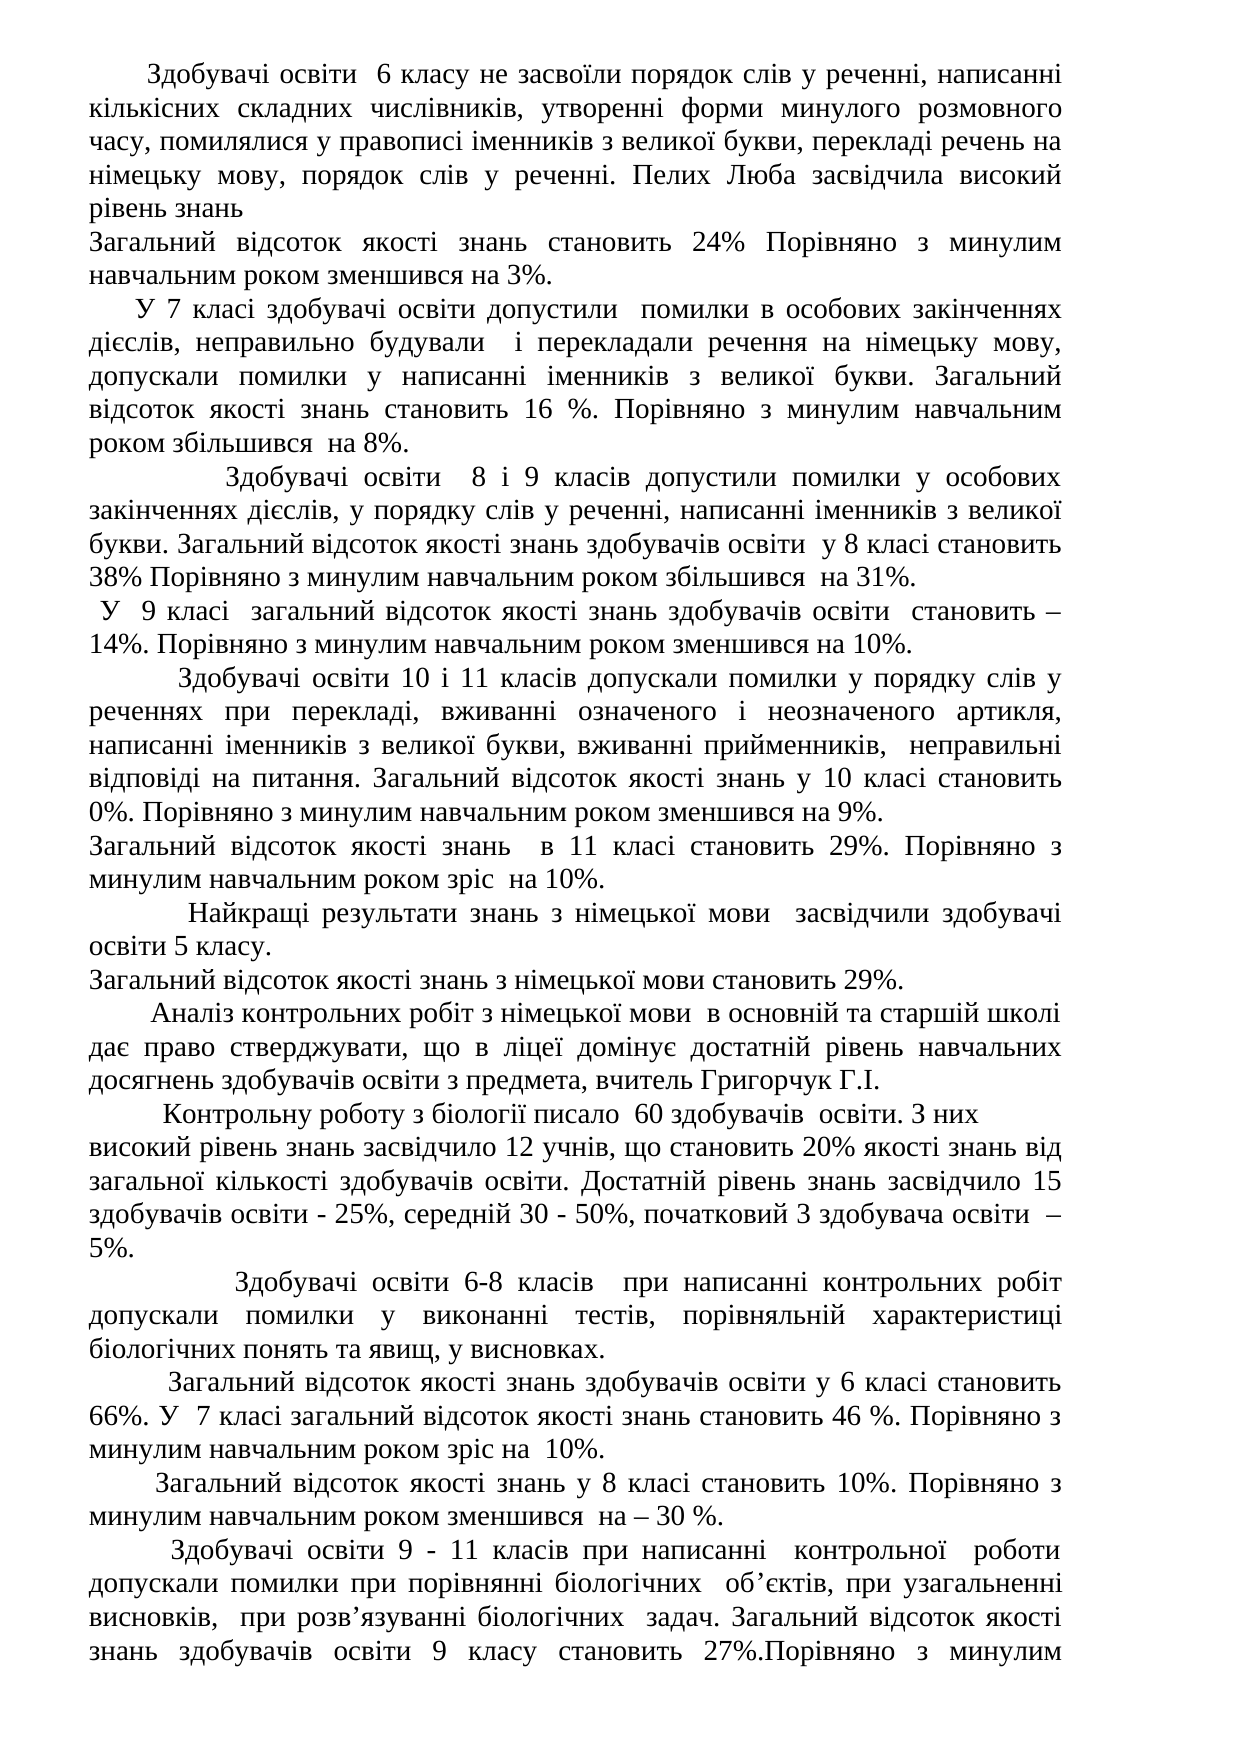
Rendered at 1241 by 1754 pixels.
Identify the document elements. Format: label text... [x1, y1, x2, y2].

text Здобувачі освіти 6 класу не засвоїли порядок слів у реченні, написанні кількісних складних числівників, утворенні форми минулого розмовного часу, помилялися у правописі іменників з великої букви, перекладі речень на німецьку мову, порядок слів у реченні. Пелих Люба засвідчила високий рівень знань [89, 56, 1063, 224]
text У 9 класі загальний відсоток якості знань здобувачів освіти становить – 14%. Порівняно з минулим навчальним роком зменшився на 10%. [89, 593, 1063, 660]
text Загальний відсоток якості знань в 11 класі становить 29%. Порівняно з минулим навчальним роком зріс на 10%. [89, 828, 1063, 895]
text Здобувачі освіти 6-8 класів при написанні контрольних робіт допускали помилки у виконанні тестів, порівняльній характеристиці біологічних понять та явищ, у висновках. [89, 1264, 1063, 1364]
text Загальний відсоток якості знань становить 24% Порівняно з минулим навчальним роком зменшився на 3%. [89, 224, 1063, 291]
text Контрольну роботу з біології писало 60 здобувачів освіти. З них високий рівень знань засвідчило 12 учнів, що становить 20% якості знань від загальної кількості здобувачів освіти. Достатній рівень знань засвідчило 15 здобувачів освіти - 25%, середній 30 - 50%, початковий 3 здобувача освіти – 5%. [89, 1096, 1063, 1264]
text Загальний відсоток якості знань з німецької мови становить 29%. [89, 962, 1063, 995]
text У 7 класі здобувачі освіти допустили помилки в особових закінченнях дієслів, неправильно будували і перекладали речення на німецьку мову, допускали помилки у написанні іменників з великої букви. Загальний відсоток якості знань становить 16 %. Порівняно з минулим навчальним роком збільшився на 8%. [89, 291, 1063, 459]
text Аналіз контрольних робіт з німецької мови в основній та старшій школі дає право стверджувати, що в ліцеї домінує достатній рівень навчальних досягнень здобувачів освіти з предмета, вчитель Григорчук Г.І. [89, 995, 1063, 1096]
text Загальний відсоток якості знань здобувачів освіти у 6 класі становить 66%. У 7 класі загальний відсоток якості знань становить 46 %. Порівняно з минулим навчальним роком зріс на 10%. [89, 1364, 1063, 1465]
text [89, 1532, 1063, 1666]
text Загальний відсоток якості знань у 8 класі становить 10%. Порівняно з минулим навчальним роком зменшився на – 30 %. [89, 1465, 1063, 1532]
text Здобувачі освіти 8 і 9 класів допустили помилки у особових закінченнях дієслів, у порядку слів у реченні, написанні іменників з великої букви. Загальний відсоток якості знань здобувачів освіти у 8 класі становить 38% Порівняно з минулим навчальним роком збільшився на 31%. [89, 459, 1063, 593]
text Найкращі результати знань з німецької мови засвідчили здобувачі освіти 5 класу. [89, 895, 1063, 962]
text Здобувачі освіти 10 і 11 класів допускали помилки у порядку слів у реченнях при перекладі, вживанні означеного і неозначеного артикля, написанні іменників з великої букви, вживанні прийменників, неправильні відповіді на питання. Загальний відсоток якості знань у 10 класі становить 0%. Порівняно з минулим навчальним роком зменшився на 9%. [89, 660, 1063, 828]
